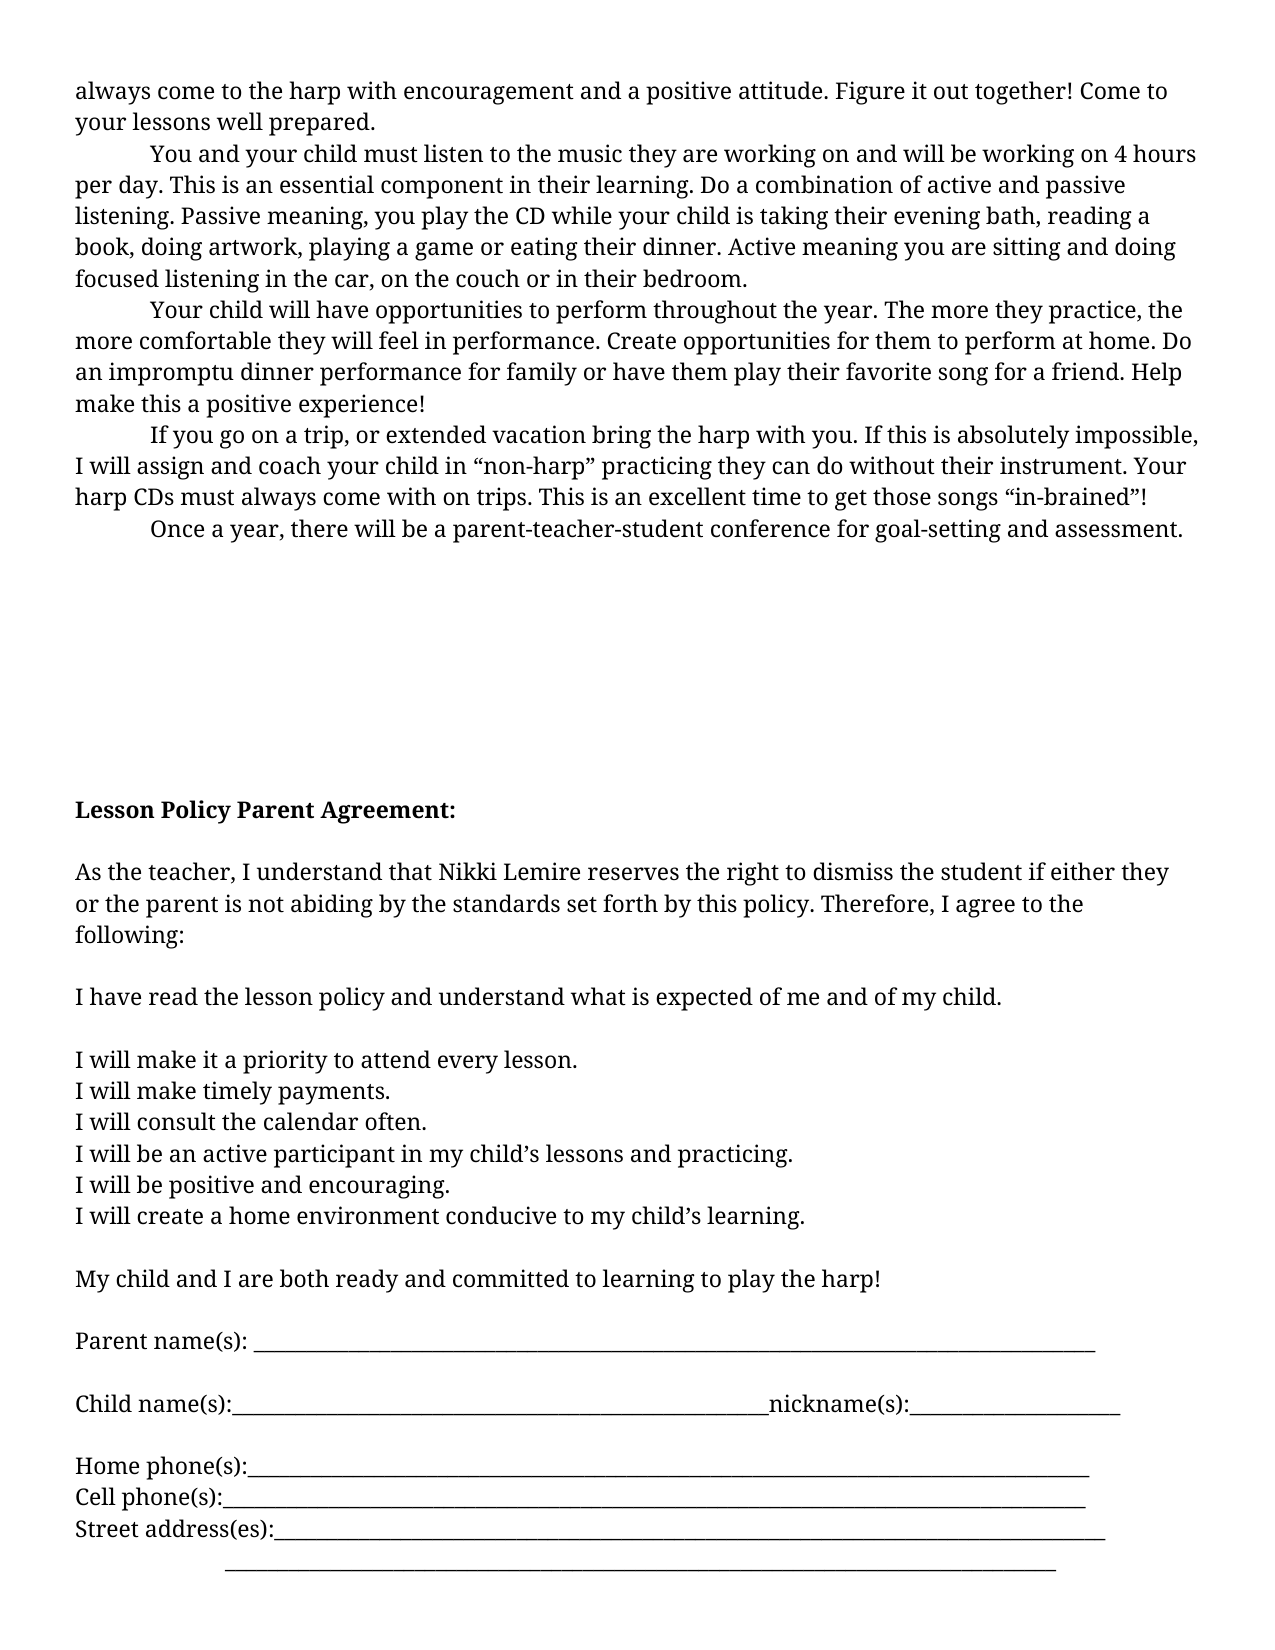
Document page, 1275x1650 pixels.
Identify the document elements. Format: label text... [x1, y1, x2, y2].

text Child name(s):___________________________________________________nickname(s):____________________ [75, 1387, 1200, 1419]
text My child and I are both ready and committed to learning to play the harp! [75, 1262, 1200, 1294]
text Once a year, there will be a parent-teacher-student conference for goal-setting and assessment. [75, 512, 1200, 544]
text Home phone(s):________________________________________________________________________________ [75, 1450, 1200, 1481]
text You and your child must listen to the music they are working on and will be working on 4 hours per day. This is an essential component in their learning. Do a combination of active and passive listening. Passive meaning, you play the CD while your child is taking their evening bath, reading a book, doing artwork, playing a game or eating their dinner. Active meaning you are sitting and doing focused listening in the car, on the couch or in their bedroom. [75, 137, 1200, 294]
text Your child will have opportunities to perform throughout the year. The more they practice, the more comfortable they will feel in performance. Create opportunities for them to perform at home. Do an impromptu dinner performance for family or have them play their favorite song for a friend. Help make this a positive experience! [75, 294, 1200, 419]
text Lesson Policy Parent Agreement: [75, 794, 1200, 825]
text I will make it a priority to attend every lesson. [75, 1044, 1200, 1075]
text Street address(es):_______________________________________________________________________________ [75, 1512, 1200, 1544]
text I will make timely payments. [75, 1075, 1200, 1106]
text I will create a home environment conducive to my child’s learning. [75, 1200, 1200, 1231]
text I will be positive and encouraging. [75, 1169, 1200, 1200]
text Cell phone(s):__________________________________________________________________________________ [75, 1481, 1200, 1512]
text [75, 1544, 1200, 1575]
text If you go on a trip, or extended vacation bring the harp with you. If this is absolutely impossible, I will assign and coach your child in “non-harp” practicing they can do without their instrument. Your harp CDs must always come with on trips. This is an excellent time to get those songs “in-brained”! [75, 419, 1200, 512]
text Parent name(s): ________________________________________________________________________________ [75, 1325, 1200, 1387]
text I will be an active participant in my child’s lessons and practicing. [75, 1137, 1200, 1169]
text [75, 75, 1200, 137]
text As the teacher, I understand that Nikki Lemire reserves the right to dismiss the student if either they or the parent is not abiding by the standards set forth by this policy. Therefore, I agree to the following: [75, 856, 1200, 950]
text I will consult the calendar often. [75, 1106, 1200, 1137]
text I have read the lesson policy and understand what is expected of me and of my child. [75, 981, 1200, 1012]
